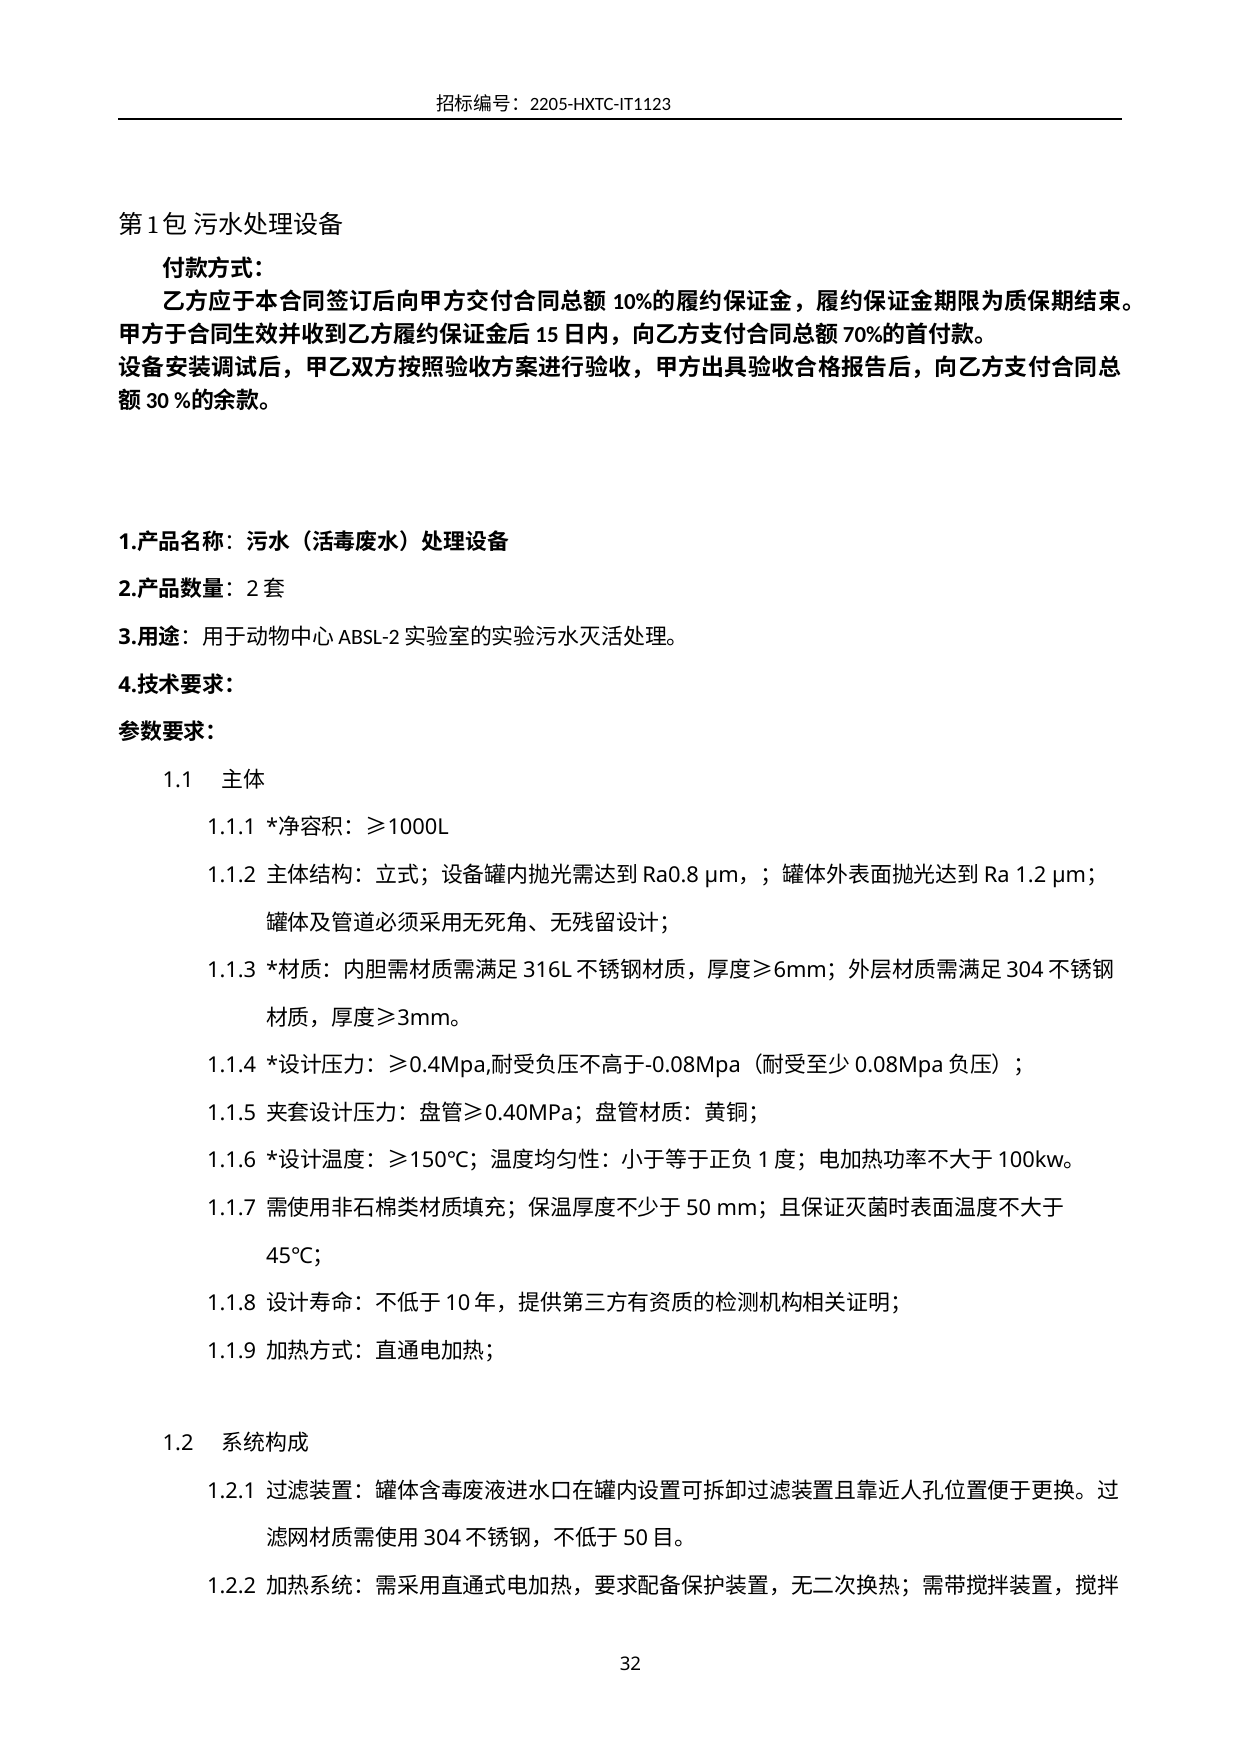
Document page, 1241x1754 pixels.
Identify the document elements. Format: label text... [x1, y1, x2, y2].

list 需使用非石棉类材质填充；保温厚度不少于50 mm；且保证灭菌时表面温度不大于45℃； [207, 1190, 1122, 1269]
text 1.产品名称：污水（活毒废水）处理设备 [118, 524, 1122, 556]
list 加热方式：直通电加热； [207, 1333, 1122, 1365]
text 2.产品数量：2套 [118, 571, 1122, 603]
list *净容积：≥1000L [207, 809, 1122, 841]
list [207, 1568, 1122, 1600]
text 4.技术要求： [118, 667, 1122, 698]
subtitle 第1包 污水处理设备 [118, 204, 1122, 240]
list 主体结构：立式；设备罐内抛光需达到Ra0.8 μm，；罐体外表面抛光达到Ra 1.2 μm；罐体及管道必须采用无死角、无残留设计； [207, 857, 1122, 936]
text 设备安装调试后，甲乙双方按照验收方案进行验收，甲方出具验收合格报告后，向乙方支付合同总额30 %的余款。 [118, 349, 1122, 416]
list 夹套设计压力：盘管≥0.40MPa；盘管材质：黄铜； [207, 1095, 1122, 1127]
list 主体 [162, 762, 1122, 793]
list 设计寿命：不低于10年，提供第三方有资质的检测机构相关证明； [207, 1285, 1122, 1317]
list *设计压力：≥0.4Mpa,耐受负压不高于-0.08Mpa（耐受至少0.08Mpa负压）； [207, 1047, 1122, 1079]
text 付款方式： [118, 249, 1122, 283]
text 乙方应于本合同签订后向甲方交付合同总额10%的履约保证金，履约保证金期限为质保期结束。甲方于合同生效并收到乙方履约保证金后15日内，向乙方支付合同总额70%的首付款。 [118, 283, 1122, 349]
list 过滤装置：罐体含毒废液进水口在罐内设置可拆卸过滤装置且靠近人孔位置便于更换。过滤网材质需使用304不锈钢，不低于50目。 [207, 1473, 1122, 1552]
list *材质：内胆需材质需满足316L不锈钢材质，厚度≥6mm；外层材质需满足304不锈钢材质，厚度≥3mm。 [207, 952, 1122, 1031]
text 3.用途：用于动物中心ABSL-2实验室的实验污水灭活处理。 [118, 619, 1122, 651]
text 参数要求： [118, 714, 1122, 746]
list 系统构成 [162, 1425, 1122, 1457]
list *设计温度：≥150℃；温度均匀性：小于等于正负1度；电加热功率不大于100kw。 [207, 1142, 1122, 1174]
